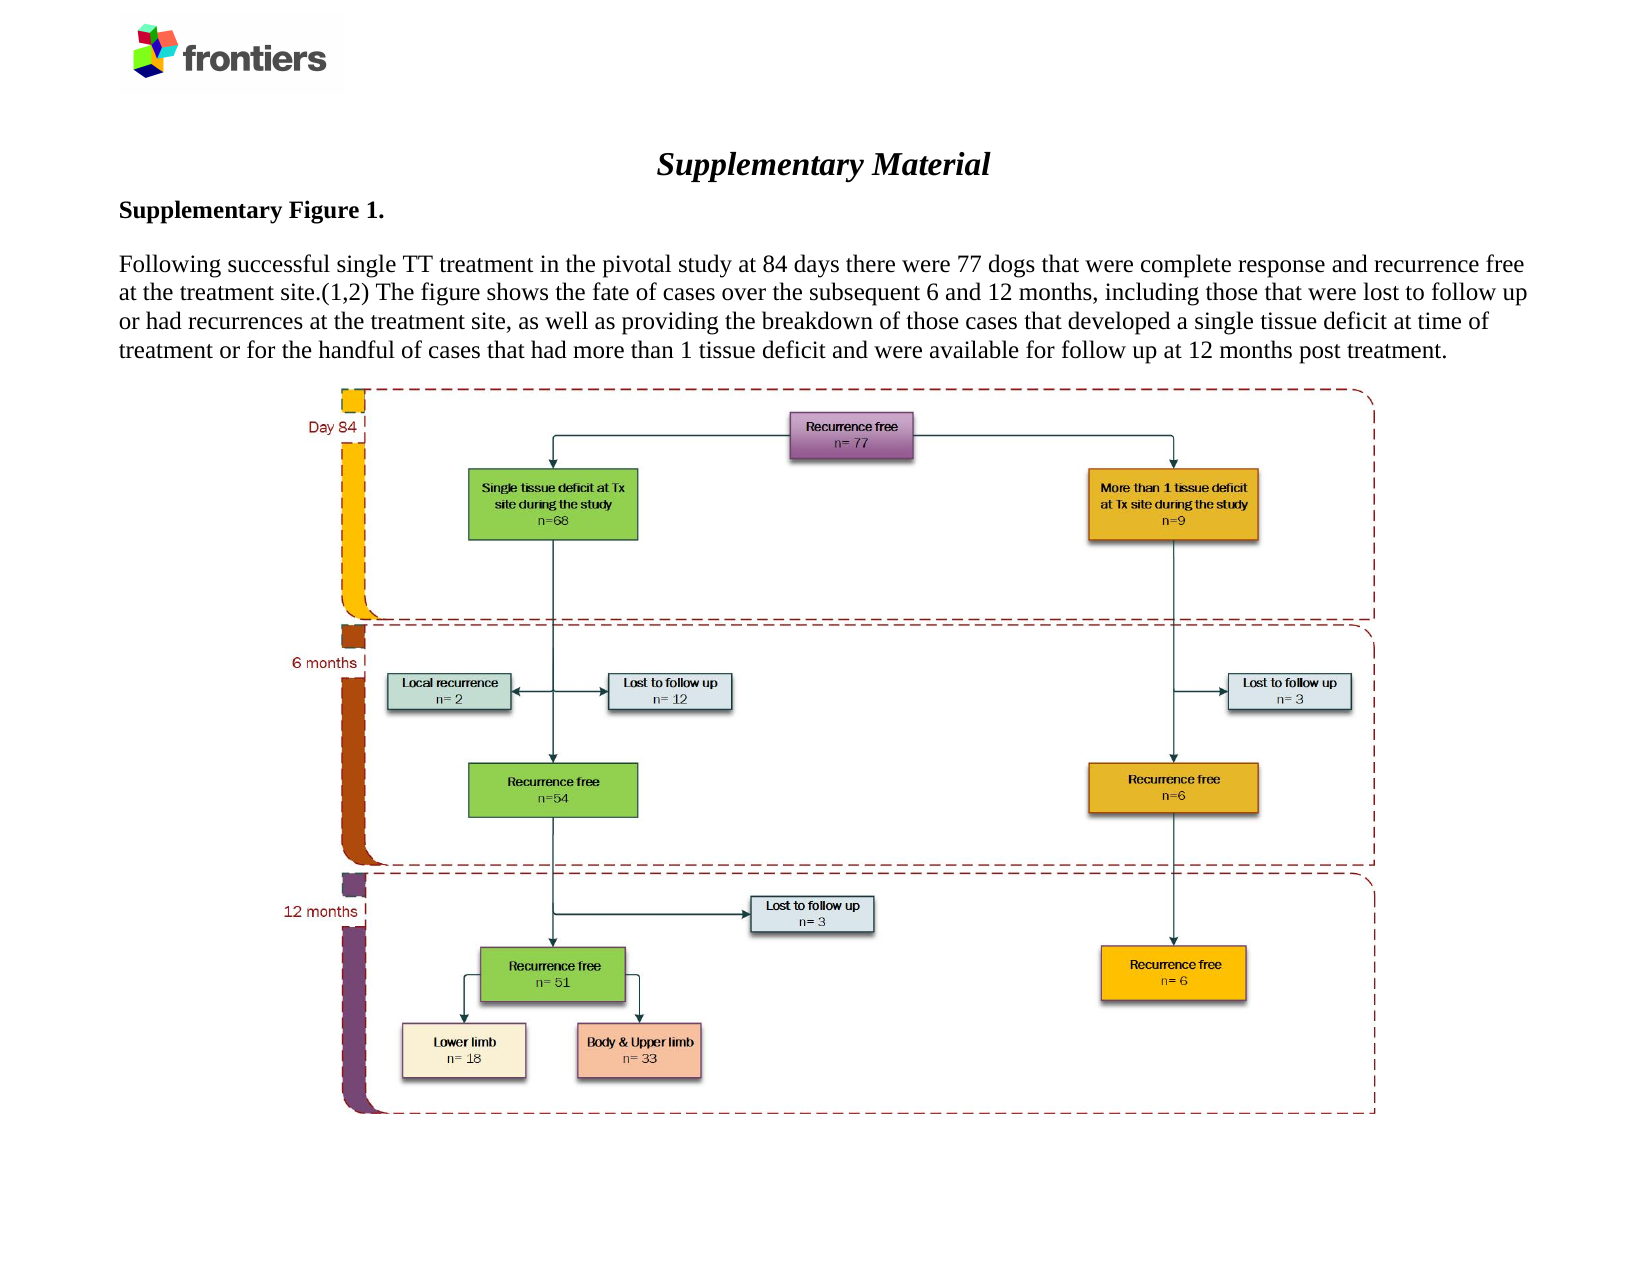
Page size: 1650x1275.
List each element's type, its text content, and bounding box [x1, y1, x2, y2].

text Following successful single TT treatment in the pivotal study at 84 days there were 77 dogs that were complete response and recurrence free at the treatment site.(1,2) The figure shows the fate of cases over the subsequent 6 and 12 months, including those that were lost to follow up or had recurrences at the treatment site, as well as providing the breakdown of those cases that developed a single tissue deficit at time of treatment or for the handful of cases that had more than 1 tissue deficit and were available for follow up at 12 months post treatment. [118, 249, 1531, 364]
text Supplementary Material [118, 144, 1531, 182]
picture [118, 12, 346, 94]
picture [274, 388, 1376, 1114]
text Supplementary Figure 1. [118, 195, 1531, 224]
